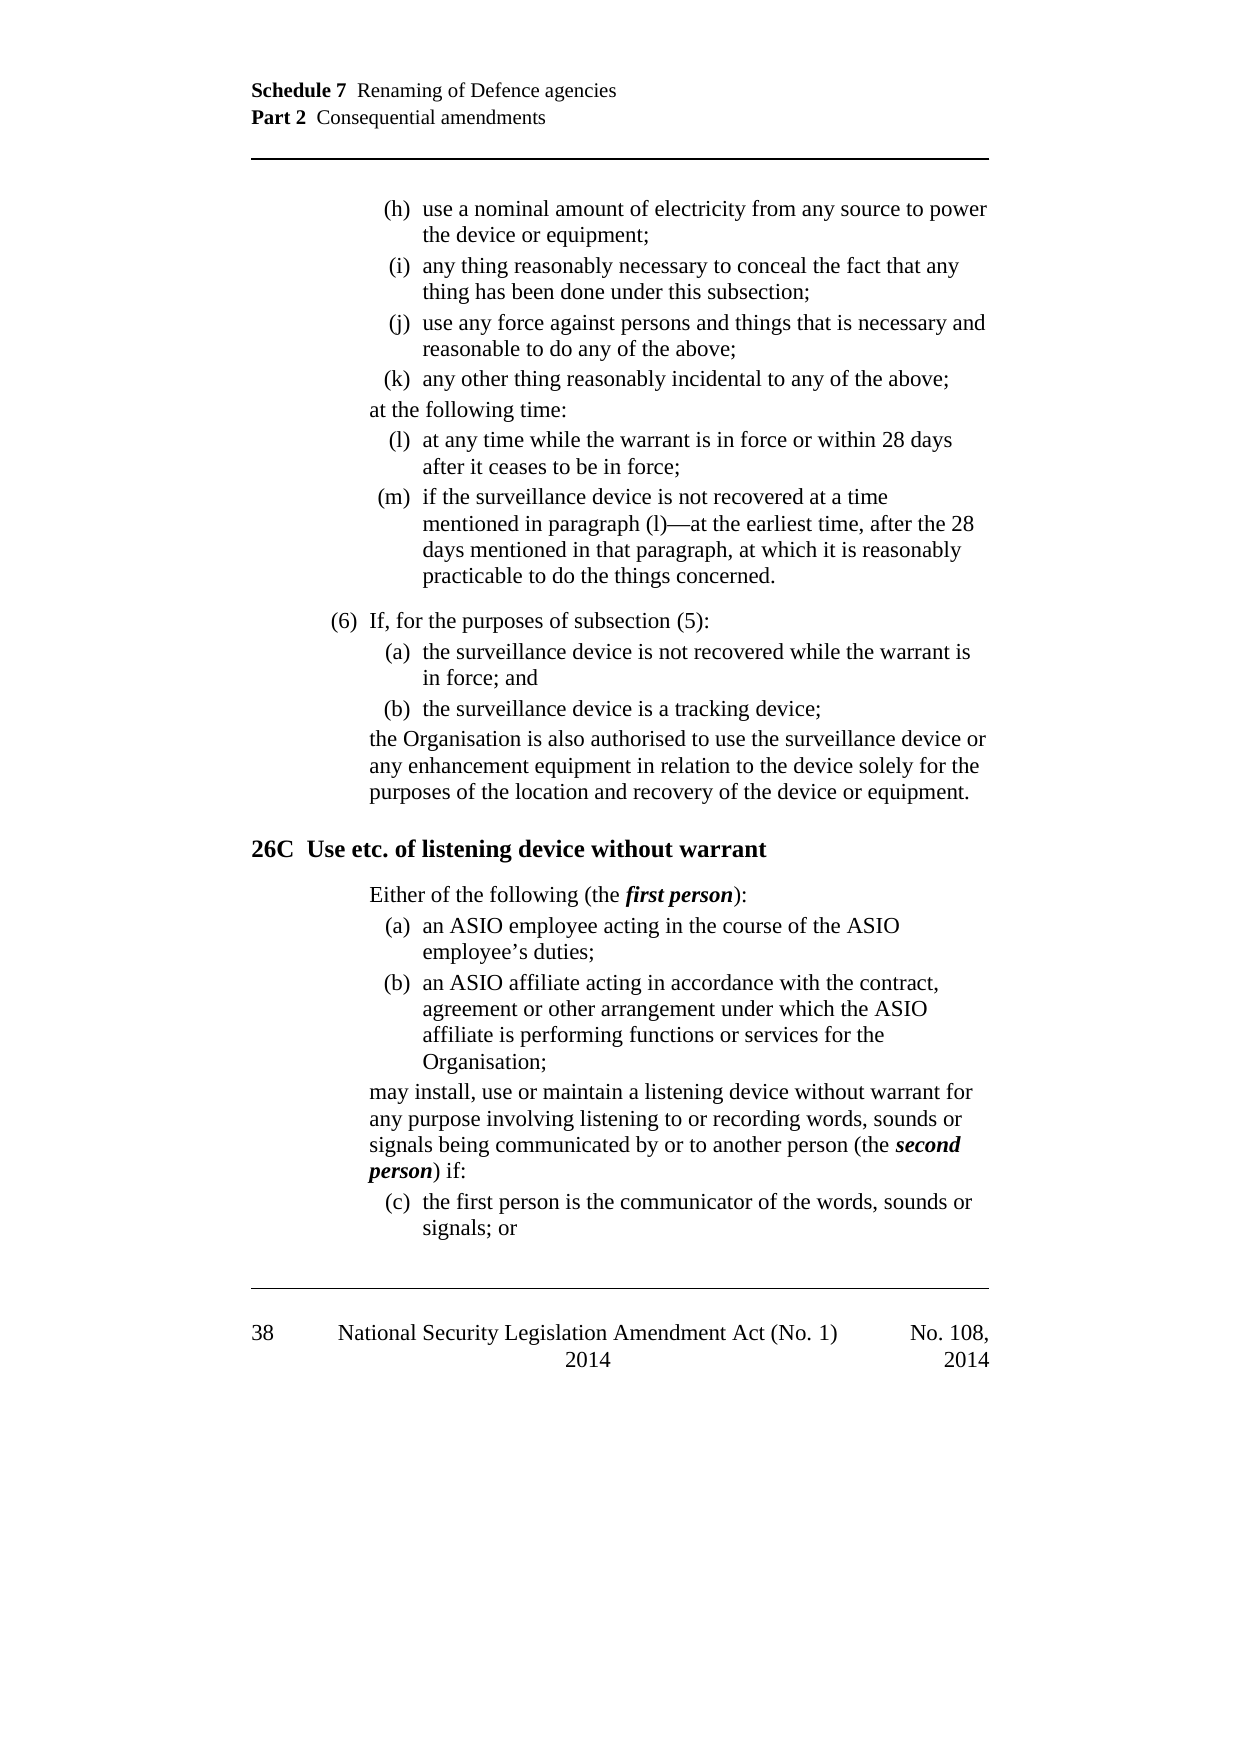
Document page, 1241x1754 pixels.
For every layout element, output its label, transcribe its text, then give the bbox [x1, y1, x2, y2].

text the Organisation is also authorised to use the surveillance device or any enhancement equipment in relation to the device solely for the purposes of the location and recovery of the device or equipment. [369, 726, 989, 804]
text (a) an ASIO employee acting in the course of the ASIO employee’s duties; [251, 912, 989, 964]
text (j) use any force against persons and things that is necessary and reasonable to do any of the above; [251, 309, 989, 361]
text (c) the first person is the communicator of the words, sounds or signals; or [251, 1188, 989, 1241]
text (b) an ASIO affiliate acting in accordance with the contract, agreement or other arrangement under which the ASIO affiliate is performing functions or services for the Organisation; [251, 969, 989, 1074]
text (6) If, for the purposes of subsection (5): [251, 608, 989, 634]
text (b) the surveillance device is a tracking device; [251, 695, 989, 721]
text (l) at any time while the warrant is in force or within 28 days after it ceases to be in force; [251, 427, 989, 479]
text at the following time: [369, 396, 989, 422]
text (k) any other thing reasonably incidental to any of the above; [251, 366, 989, 392]
text Either of the following (the first person): [251, 881, 989, 908]
text may install, use or maintain a listening device without warrant for any purpose involving listening to or recording words, sounds or signals being communicated by or to another person (the second person) if: [369, 1078, 989, 1184]
text (m) if the surveillance device is not recovered at a time mentioned in paragraph (l)—at the earliest time, after the 28 days mentioned in that paragraph, at which it is reasonably practicable to do the things concerned. [251, 483, 989, 589]
text (a) the surveillance device is not recovered while the warrant is in force; and [251, 638, 989, 691]
text 26C Use etc. of listening device without warrant [251, 834, 989, 862]
text (h) use a nominal amount of electricity from any source to power the device or equipment; [251, 195, 989, 248]
text (i) any thing reasonably necessary to conceal the fact that any thing has been done under this subsection; [251, 252, 989, 304]
